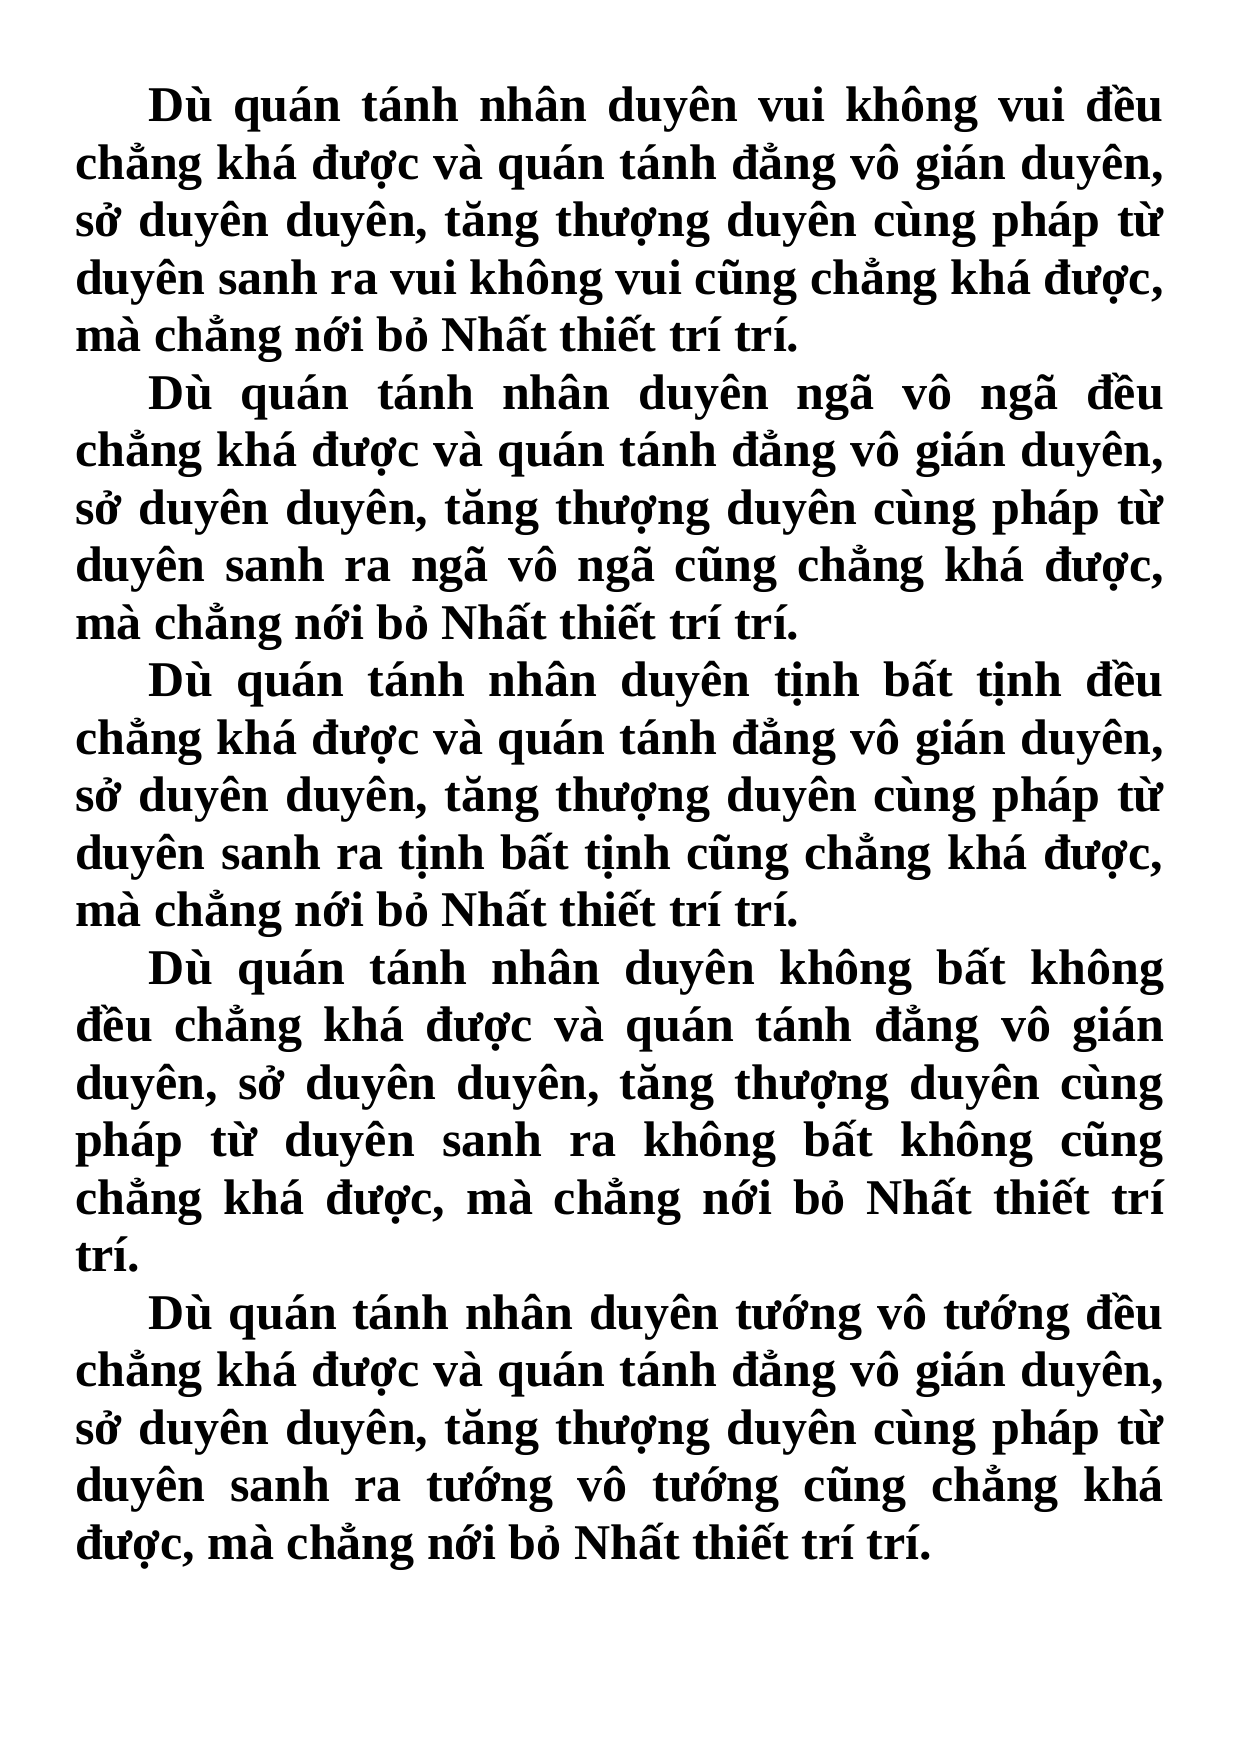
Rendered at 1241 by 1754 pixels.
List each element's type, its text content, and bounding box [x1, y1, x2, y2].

text Dù quán tánh nhân duyên tịnh bất tịnh đều chẳng khá được và quán tánh đẳng vô gián duyên, sở duyên duyên, tăng thượng duyên cùng pháp từ duyên sanh ra tịnh bất tịnh cũng chẳng khá được, mà chẳng nới bỏ Nhất thiết trí trí. [75, 650, 1165, 937]
text Dù quán tánh nhân duyên tướng vô tướng đều chẳng khá được và quán tánh đẳng vô gián duyên, sở duyên duyên, tăng thượng duyên cùng pháp từ duyên sanh ra tướng vô tướng cũng chẳng khá được, mà chẳng nới bỏ Nhất thiết trí trí. [75, 1282, 1165, 1570]
text Dù quán tánh nhân duyên vui không vui đều chẳng khá được và quán tánh đẳng vô gián duyên, sở duyên duyên, tăng thượng duyên cùng pháp từ duyên sanh ra vui không vui cũng chẳng khá được, mà chẳng nới bỏ Nhất thiết trí trí. [75, 75, 1165, 362]
text Dù quán tánh nhân duyên không bất không đều chẳng khá được và quán tánh đẳng vô gián duyên, sở duyên duyên, tăng thượng duyên cùng pháp từ duyên sanh ra không bất không cũng chẳng khá được, mà chẳng nới bỏ Nhất thiết trí trí. [75, 937, 1165, 1282]
text Dù quán tánh nhân duyên ngã vô ngã đều chẳng khá được và quán tánh đẳng vô gián duyên, sở duyên duyên, tăng thượng duyên cùng pháp từ duyên sanh ra ngã vô ngã cũng chẳng khá được, mà chẳng nới bỏ Nhất thiết trí trí. [75, 362, 1165, 650]
